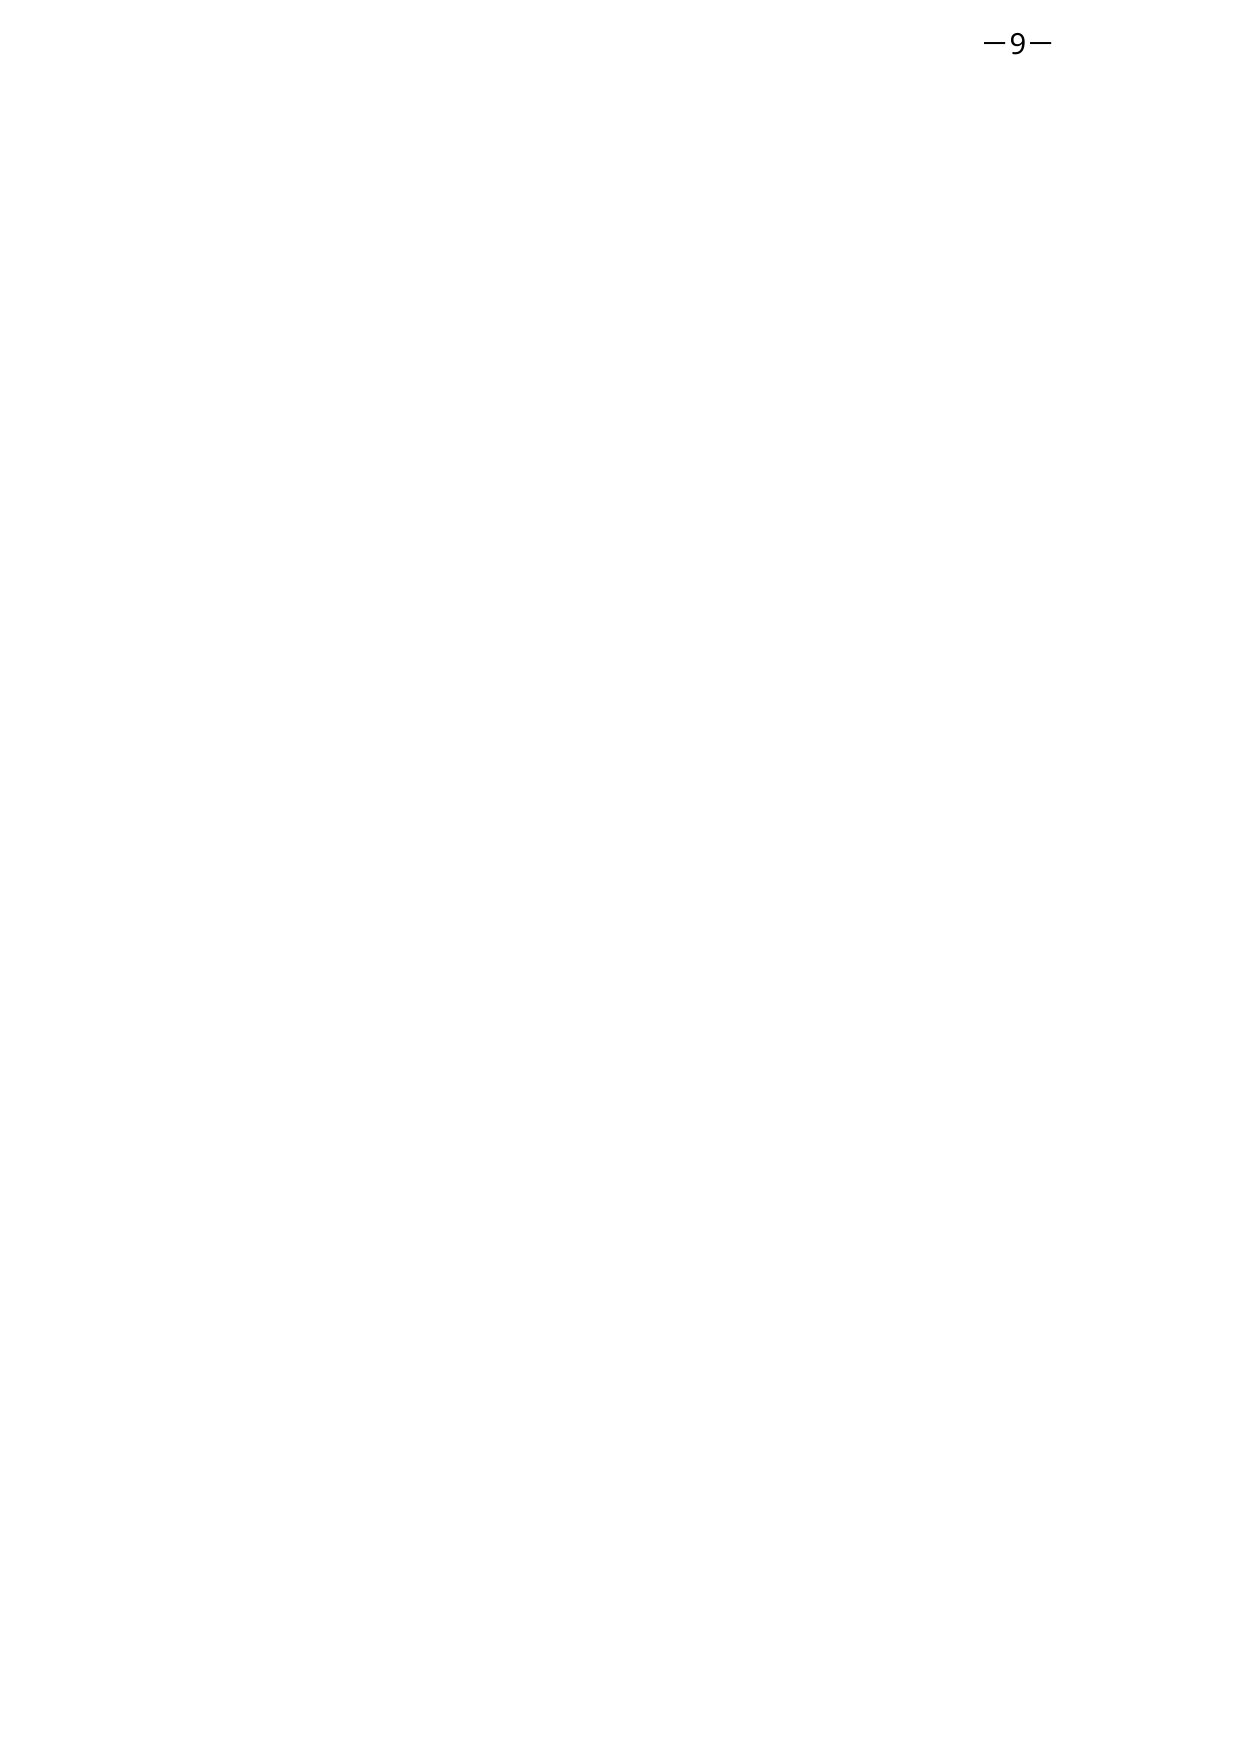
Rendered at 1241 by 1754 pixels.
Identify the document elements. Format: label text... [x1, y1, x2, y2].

text －9－ [980, 23, 1240, 63]
